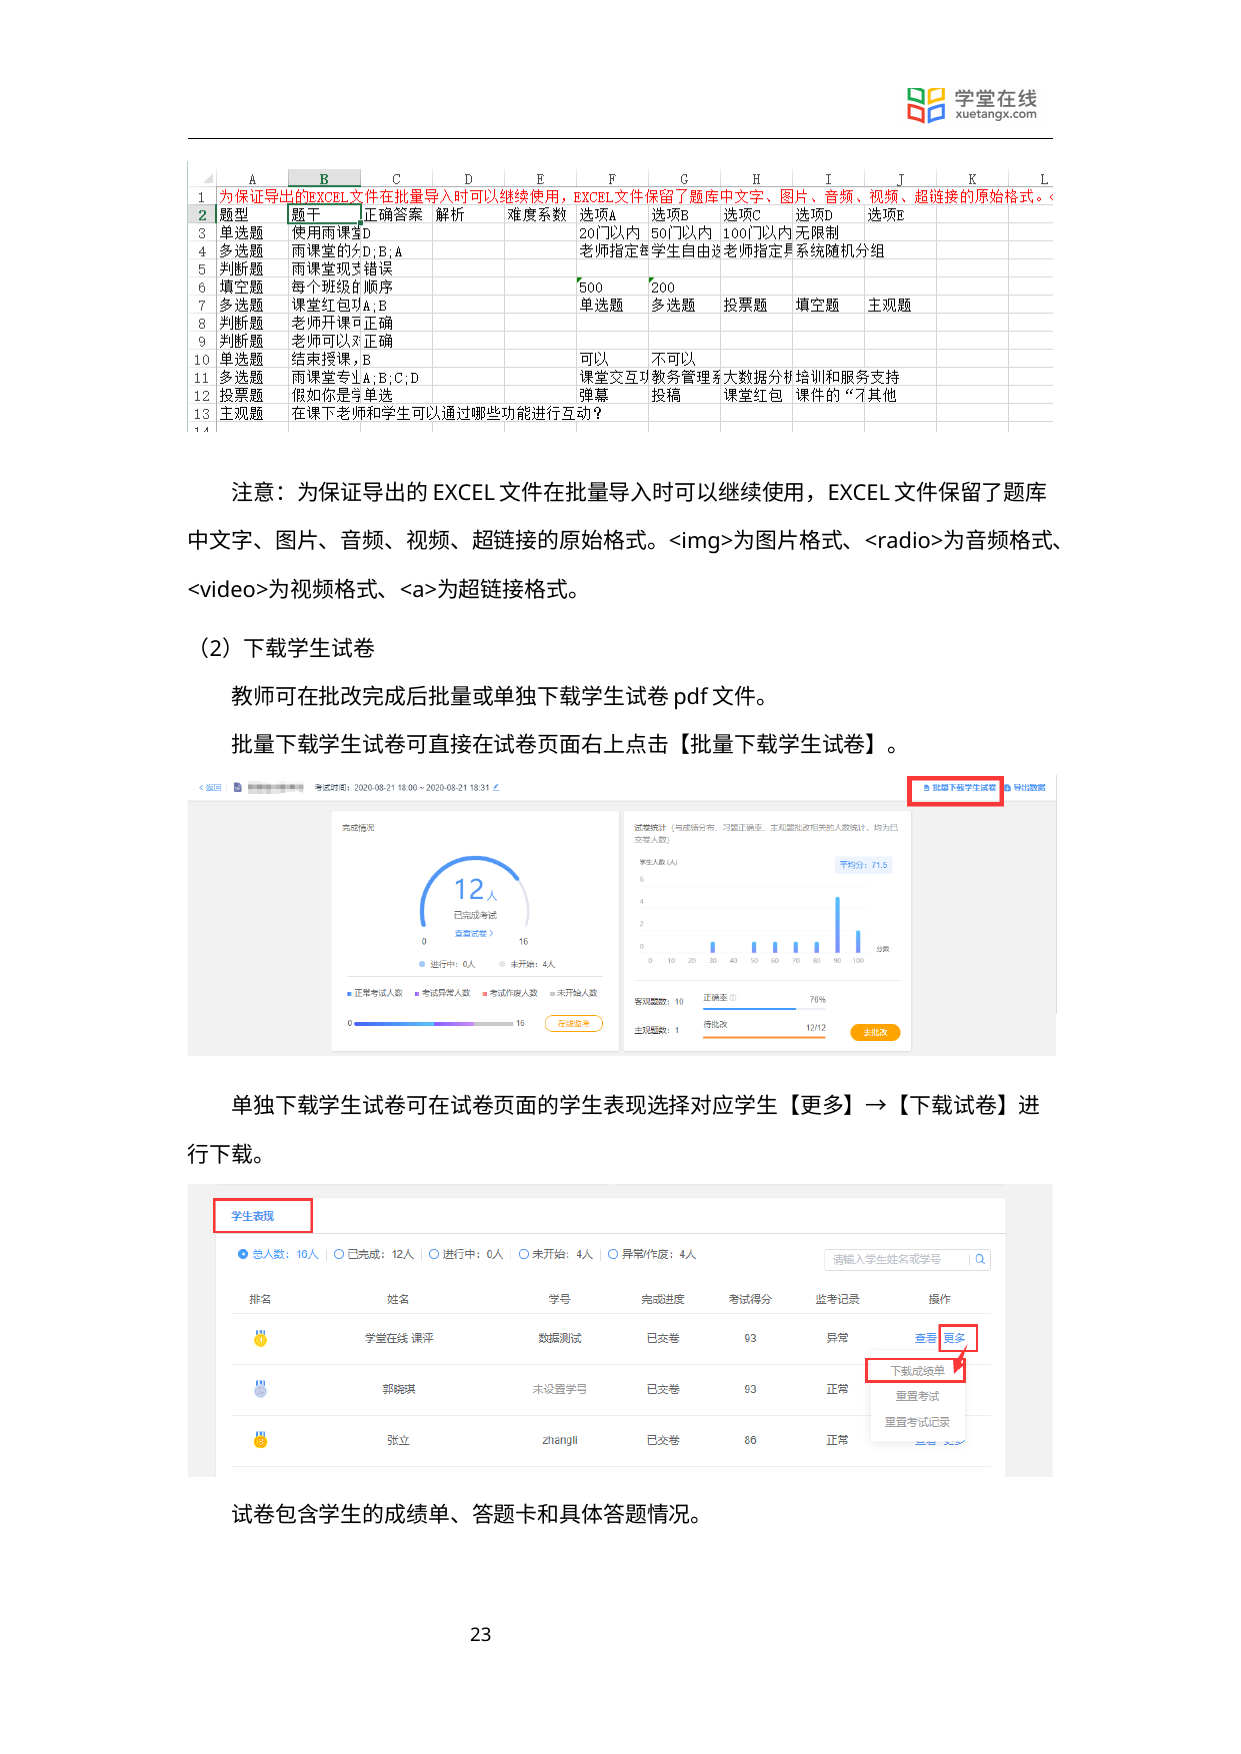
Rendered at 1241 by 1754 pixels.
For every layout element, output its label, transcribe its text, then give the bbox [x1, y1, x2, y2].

text 批量下载学生试卷可直接在试卷页面右上点击【批量下载学生试卷】。 [187, 727, 1053, 759]
text 教师可在批改完成后批量或单独下载学生试卷pdf文件。 [187, 679, 1053, 711]
subtitle （2）下载学生试卷 [187, 630, 1053, 663]
text 单独下载学生试卷可在试卷页面的学生表现选择对应学生【更多】→【下载试卷】进行下载。 [187, 1088, 1053, 1169]
text 注意：为保证导出的EXCEL文件在批量导入时可以继续使用，EXCEL文件保留了题库中文字、图片、音频、视频、超链接的原始格式。<img>为图片格式、<radio>为音频格式、<video>为视频格式、<a>为超链接格式。 [187, 474, 1053, 604]
picture [187, 1184, 1053, 1477]
picture [187, 775, 1057, 1056]
text 试卷包含学生的成绩单、答题卡和具体答题情况。 [187, 1497, 1053, 1529]
picture [187, 161, 1053, 432]
picture [900, 88, 1044, 127]
